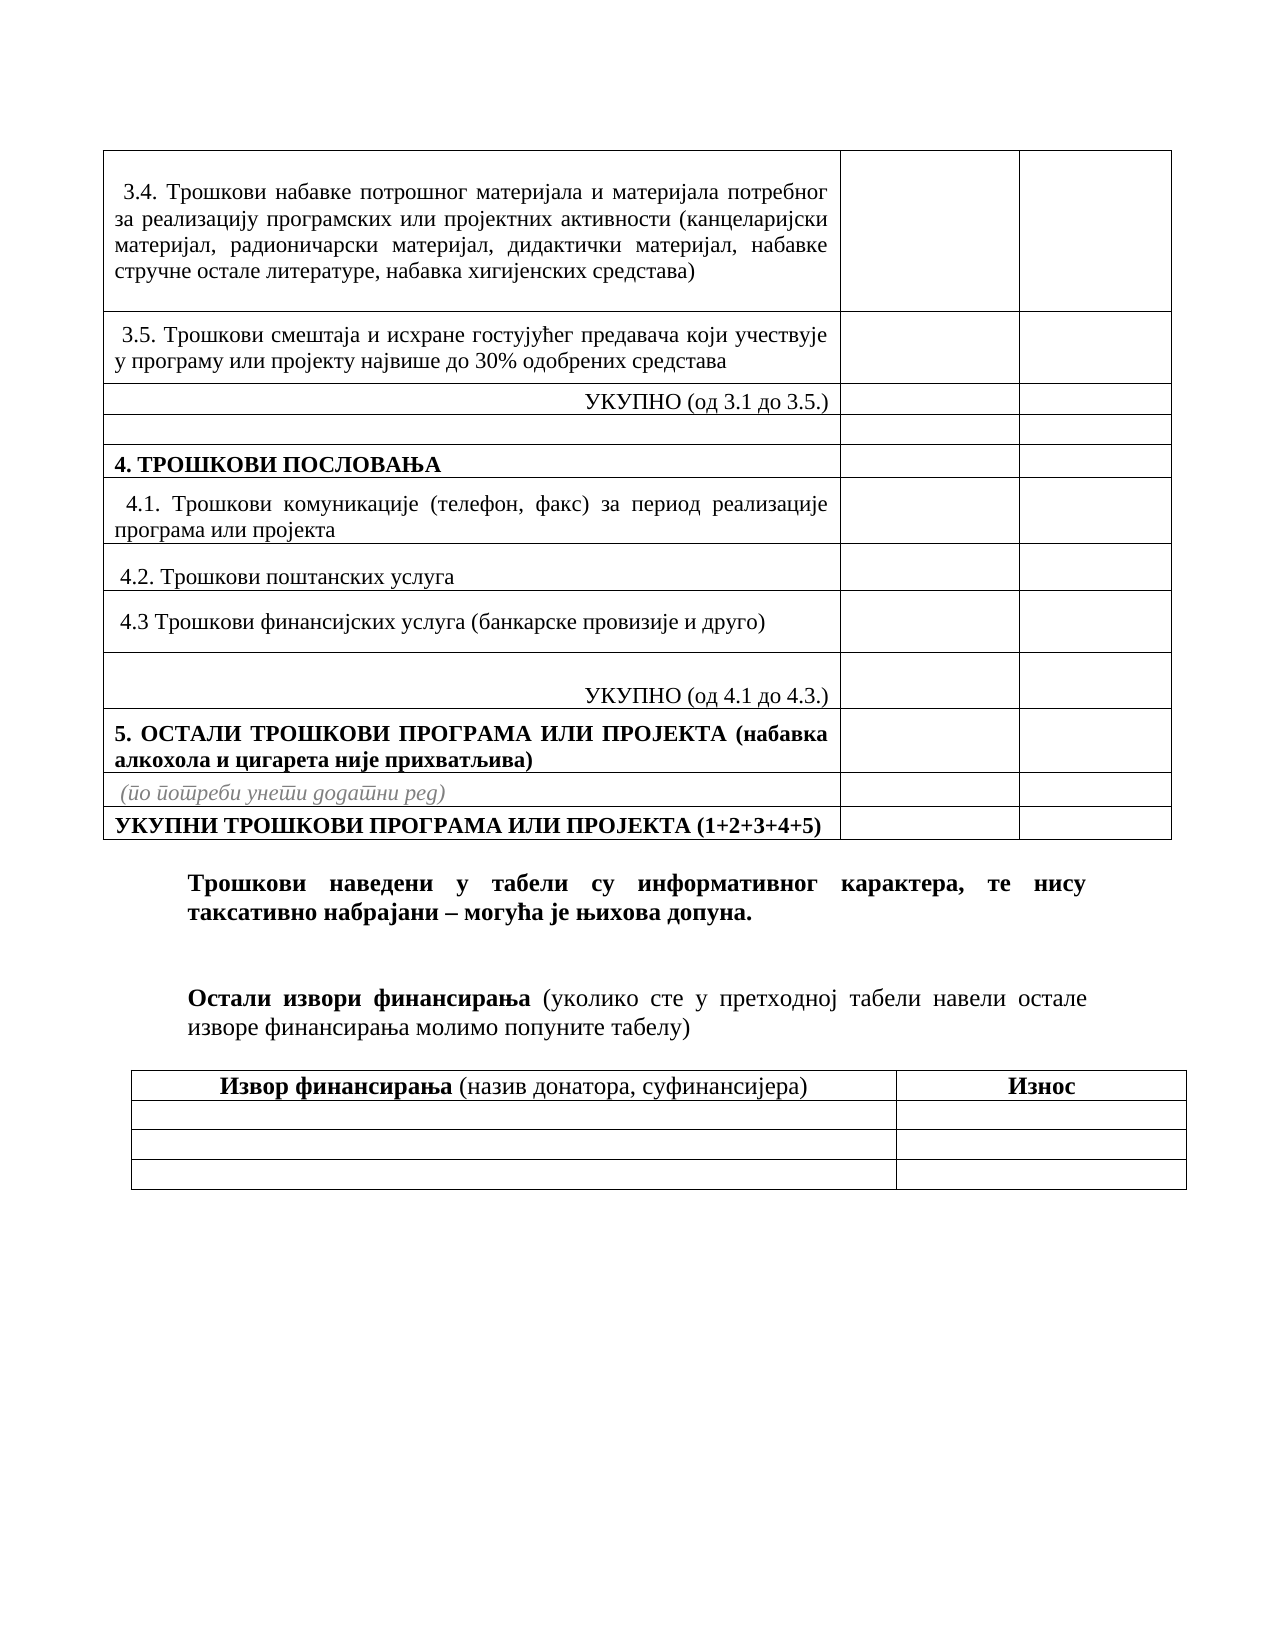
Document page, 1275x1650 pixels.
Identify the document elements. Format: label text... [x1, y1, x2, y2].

table_cell 4.2. Трошкови поштанских услуга [104, 544, 840, 589]
table_cell [132, 1101, 896, 1129]
table_cell [897, 1130, 1186, 1159]
table_cell [841, 384, 1019, 414]
table_cell [1020, 312, 1171, 383]
table_header Извор финансирања (назив донатора, суфинансијера) [132, 1071, 896, 1099]
table_cell 3.4. Трошкови набавке потрошног материјала и материјала потребног за реализацију програмских или пројектних активности (канцеларијски материјал, радионичарски материјал, дидактички материјал, набавке стручне остале литературе, набавка хигијенских средстава) [104, 151, 840, 311]
table_cell [1020, 709, 1171, 772]
table_cell УКУПНО (од 4.1 до 4.3.) [104, 653, 840, 708]
table_cell [1020, 773, 1171, 806]
table_cell [132, 1130, 896, 1159]
table_cell 4.1. Трошкови комуникације (телефон, факс) за период реализације програма или пројекта [104, 478, 840, 543]
table_cell [841, 807, 1019, 839]
table_cell [841, 653, 1019, 708]
table_cell [841, 544, 1019, 589]
table_cell [841, 415, 1019, 444]
table_cell [841, 312, 1019, 383]
table_header Износ [897, 1071, 1186, 1099]
text Остали извори финансирања (уколико сте у претходној табели навели остале изворе финансирања молимо попуните табелу) [187, 983, 1087, 1041]
table_cell (по потреби унети додатни ред) [104, 773, 840, 806]
table_cell [841, 478, 1019, 543]
table_cell [1020, 591, 1171, 652]
table_cell [1020, 415, 1171, 444]
table_cell [104, 415, 840, 444]
table_cell [897, 1101, 1186, 1129]
table_cell [897, 1160, 1186, 1189]
table_cell [841, 591, 1019, 652]
table_cell [841, 709, 1019, 772]
table_cell [1020, 478, 1171, 543]
text Трошкови наведени у табели су информативног карактера, те нису таксативно набрајани – могућа је њихова допуна. [187, 868, 1087, 926]
table_cell [1020, 445, 1171, 477]
table_cell [1020, 151, 1171, 311]
table_cell [841, 445, 1019, 477]
table_cell [1020, 653, 1171, 708]
table_cell 4. ТРОШКОВИ ПОСЛОВАЊА [104, 445, 840, 477]
table_cell УКУПНО (од 3.1 до 3.5.) [104, 384, 840, 414]
table_cell [841, 773, 1019, 806]
table_cell [1020, 384, 1171, 414]
table_cell [132, 1160, 896, 1189]
table_cell [841, 151, 1019, 311]
table_cell [1020, 544, 1171, 589]
table_cell 5. ОСТАЛИ ТРОШКОВИ ПРОГРАМА ИЛИ ПРОЈЕКТА (набавка алкохола и цигарета није прихватљива) [104, 709, 840, 772]
table_cell [1020, 807, 1171, 839]
table_cell 3.5. Трошкови смештаја и исхране гостујућег предавача који учествује у програму или пројекту највише до 30% одобрених средстава [104, 312, 840, 383]
table_cell 4.3 Трошкови финансијских услуга (банкарске провизије и друго) [104, 591, 840, 652]
table_cell УКУПНИ ТРОШКОВИ ПРОГРАМА ИЛИ ПРОЈЕКТА (1+2+3+4+5) [104, 807, 840, 839]
